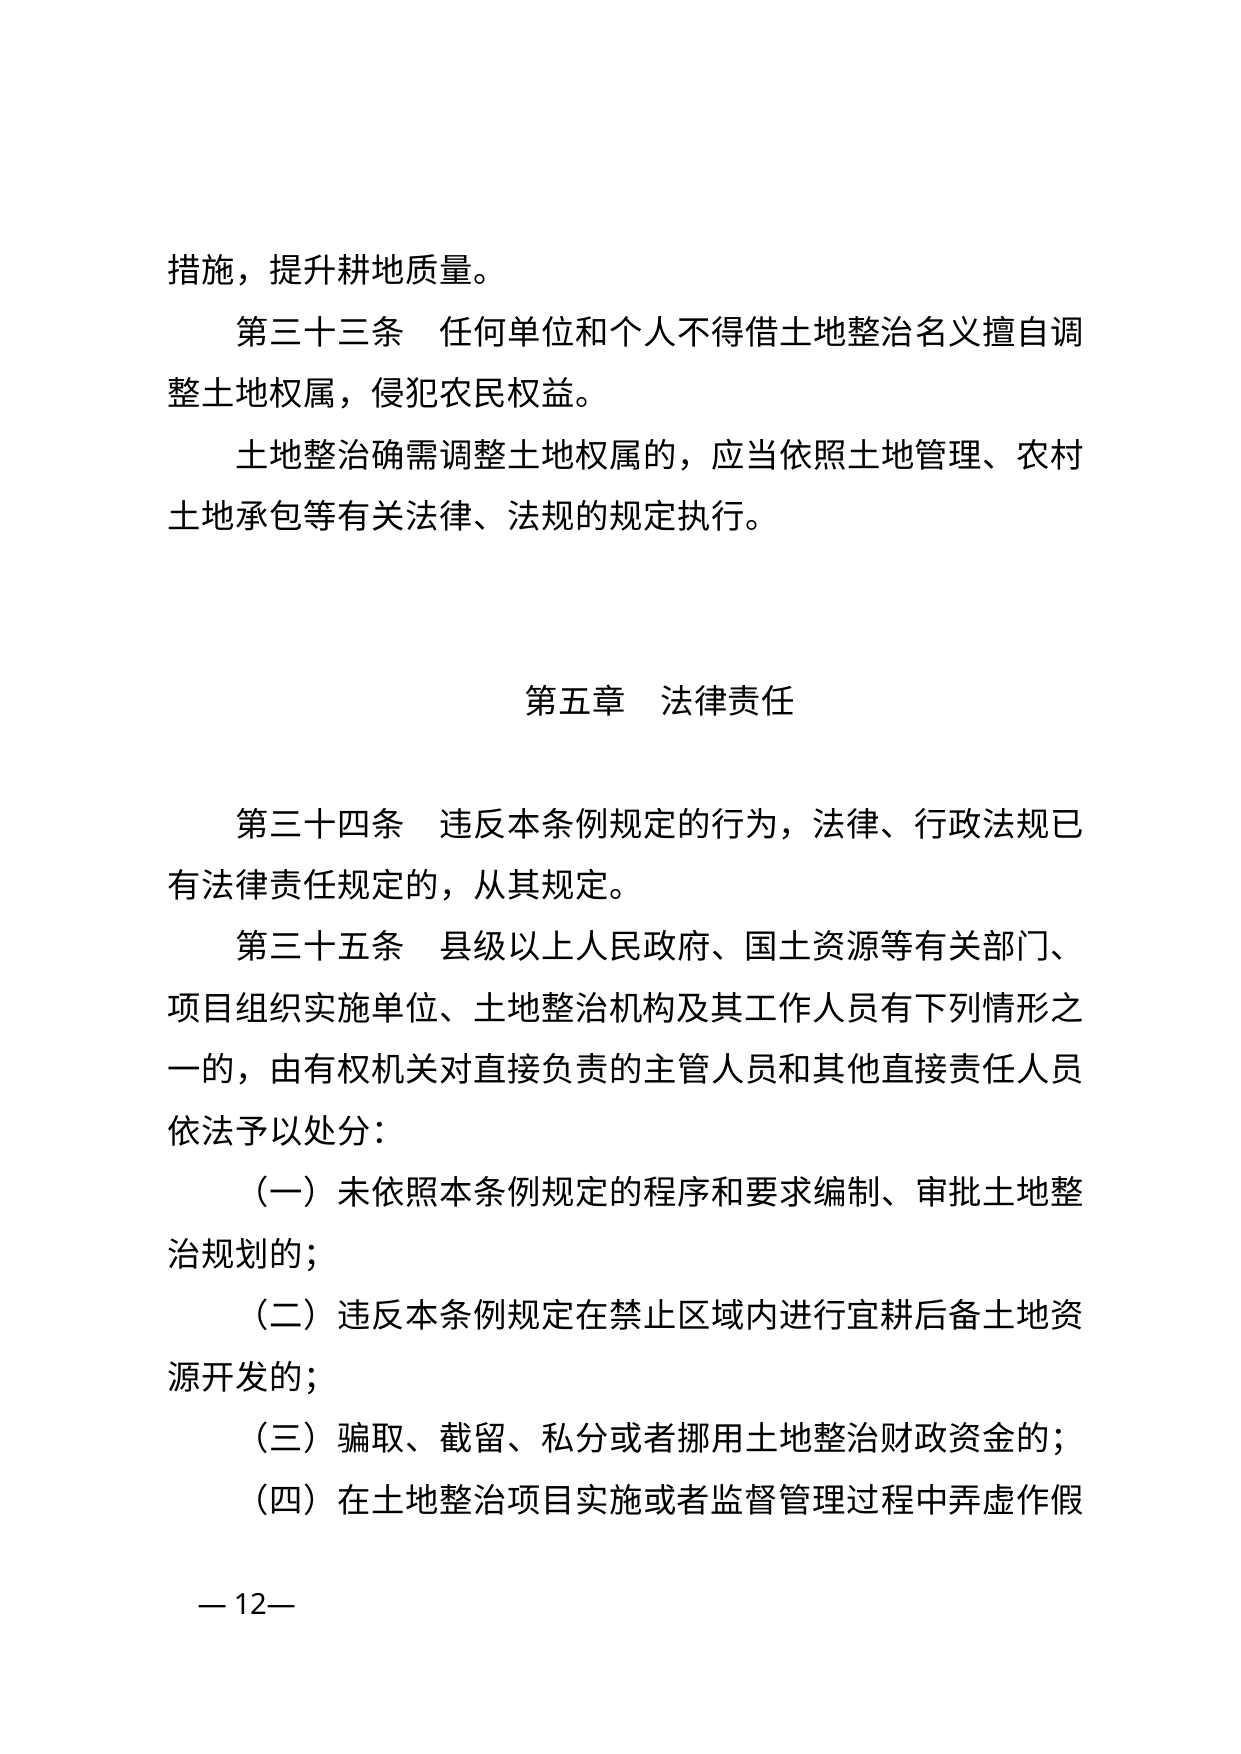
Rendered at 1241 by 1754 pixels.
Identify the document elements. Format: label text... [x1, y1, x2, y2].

text 第三十四条 违反本条例规定的行为，法律、行政法规已有法律责任规定的，从其规定。 [168, 791, 1084, 914]
text （二）违反本条例规定在禁止区域内进行宜耕后备土地资源开发的； [168, 1282, 1084, 1405]
text 土地整治确需调整土地权属的，应当依照土地管理、农村土地承包等有关法律、法规的规定执行。 [168, 422, 1084, 545]
text （一）未依照本条例规定的程序和要求编制、审批土地整治规划的； [168, 1159, 1084, 1282]
text （三）骗取、截留、私分或者挪用土地整治财政资金的； [168, 1405, 1084, 1467]
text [168, 238, 1084, 299]
text 第三十三条 任何单位和个人不得借土地整治名义擅自调整土地权属，侵犯农民权益。 [168, 299, 1084, 422]
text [168, 1467, 1084, 1528]
text 第五章 法律责任 [168, 668, 1084, 729]
text 第三十五条 县级以上人民政府、国土资源等有关部门、项目组织实施单位、土地整治机构及其工作人员有下列情形之一的，由有权机关对直接负责的主管人员和其他直接责任人员依法予以处分： [168, 914, 1084, 1159]
